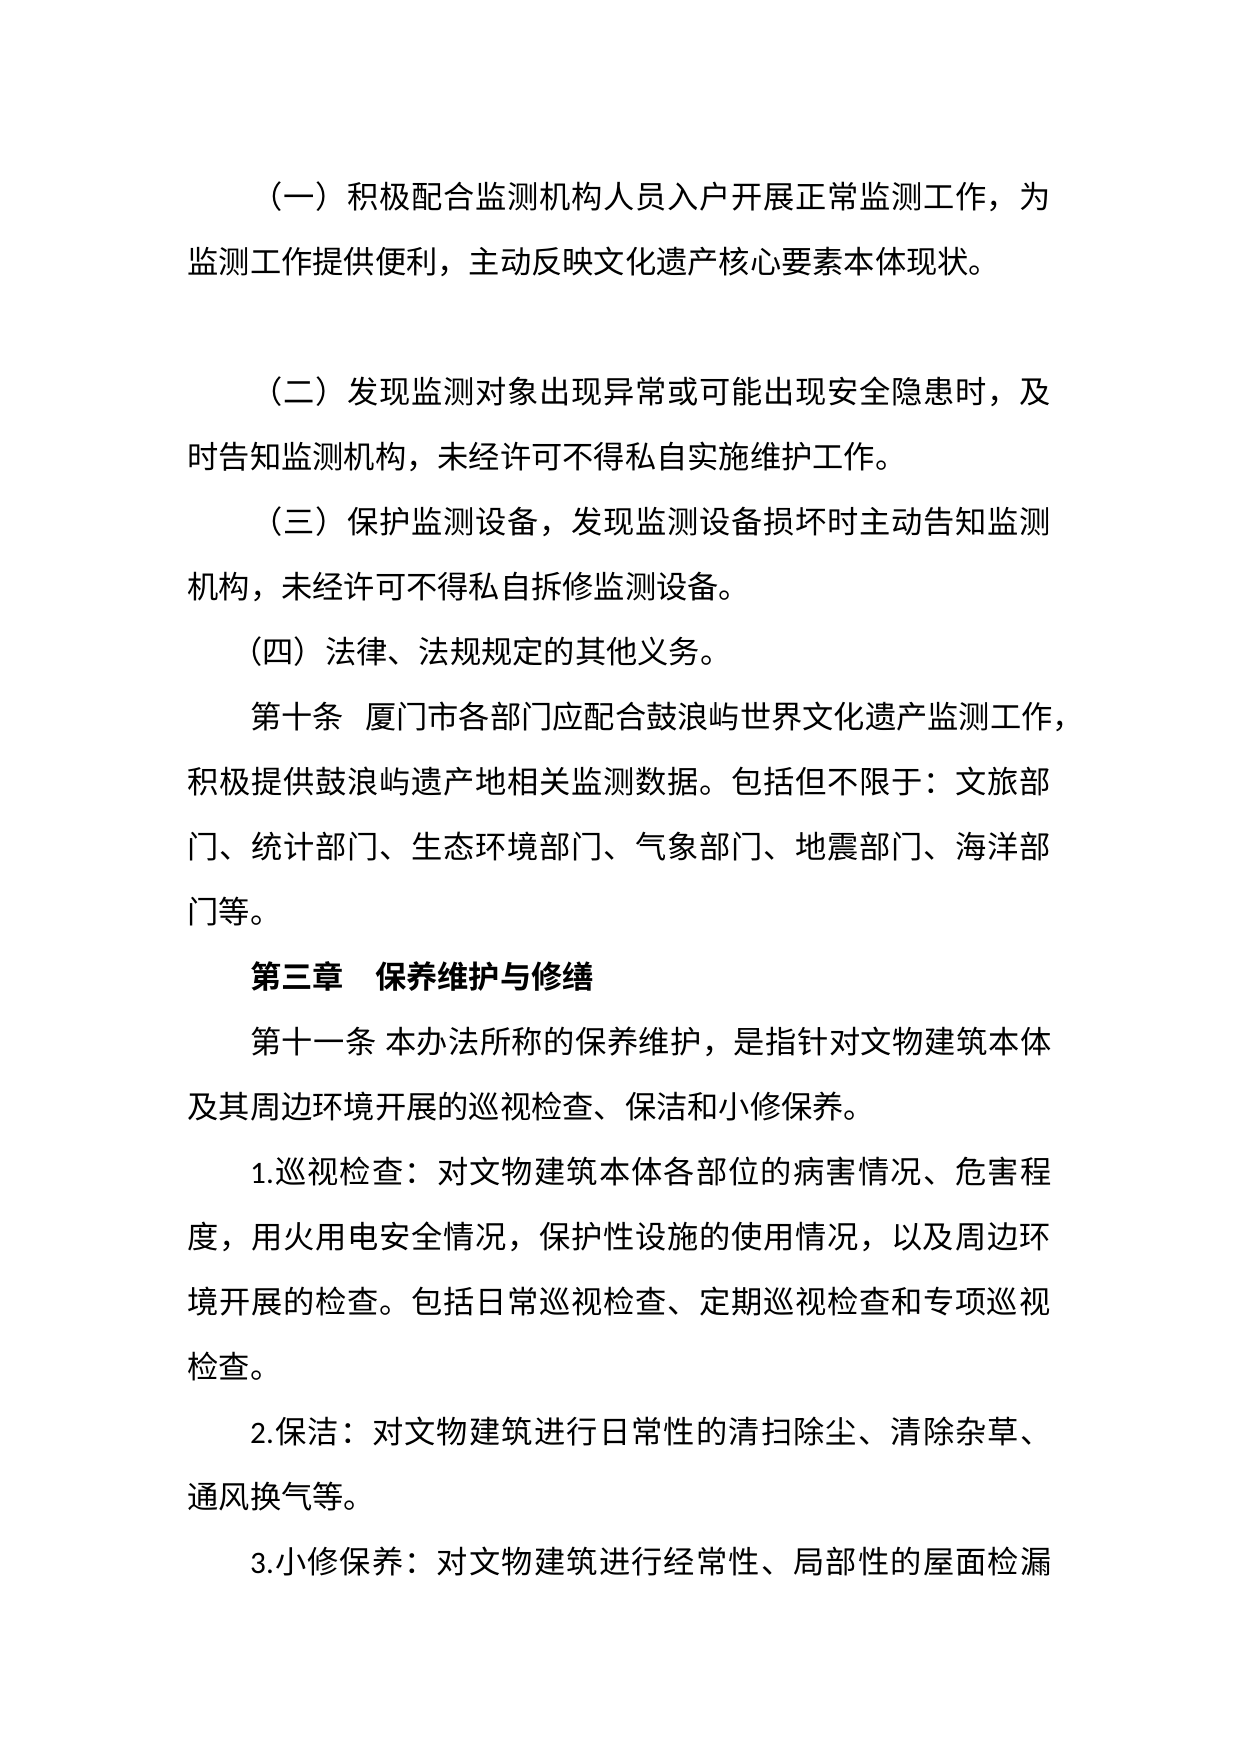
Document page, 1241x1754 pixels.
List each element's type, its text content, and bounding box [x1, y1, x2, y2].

text 第三章 保养维护与修缮 [187, 942, 1053, 1007]
text 2.保洁：对文物建筑进行日常性的清扫除尘、清除杂草、通风换气等。 [187, 1397, 1053, 1527]
list 法律、法规规定的其他义务。 [231, 617, 1053, 682]
text 第十条 厦门市各部门应配合鼓浪屿世界文化遗产监测工作，积极提供鼓浪屿遗产地相关监测数据。包括但不限于：文旅部门、统计部门、生态环境部门、气象部门、地震部门、海洋部门等。 [187, 682, 1053, 942]
text （一）积极配合监测机构人员入户开展正常监测工作，为监测工作提供便利，主动反映文化遗产核心要素本体现状。 [187, 162, 1053, 292]
text （二）发现监测对象出现异常或可能出现安全隐患时，及时告知监测机构，未经许可不得私自实施维护工作。 [187, 357, 1053, 487]
text （三）保护监测设备，发现监测设备损坏时主动告知监测机构，未经许可不得私自拆修监测设备。 [187, 487, 1053, 617]
text 1.巡视检查：对文物建筑本体各部位的病害情况、危害程度，用火用电安全情况，保护性设施的使用情况，以及周边环境开展的检查。包括日常巡视检查、定期巡视检查和专项巡视检查。 [187, 1137, 1053, 1397]
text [187, 1527, 1053, 1592]
text 第十一条 本办法所称的保养维护，是指针对文物建筑本体及其周边环境开展的巡视检查、保洁和小修保养。 [187, 1007, 1053, 1137]
